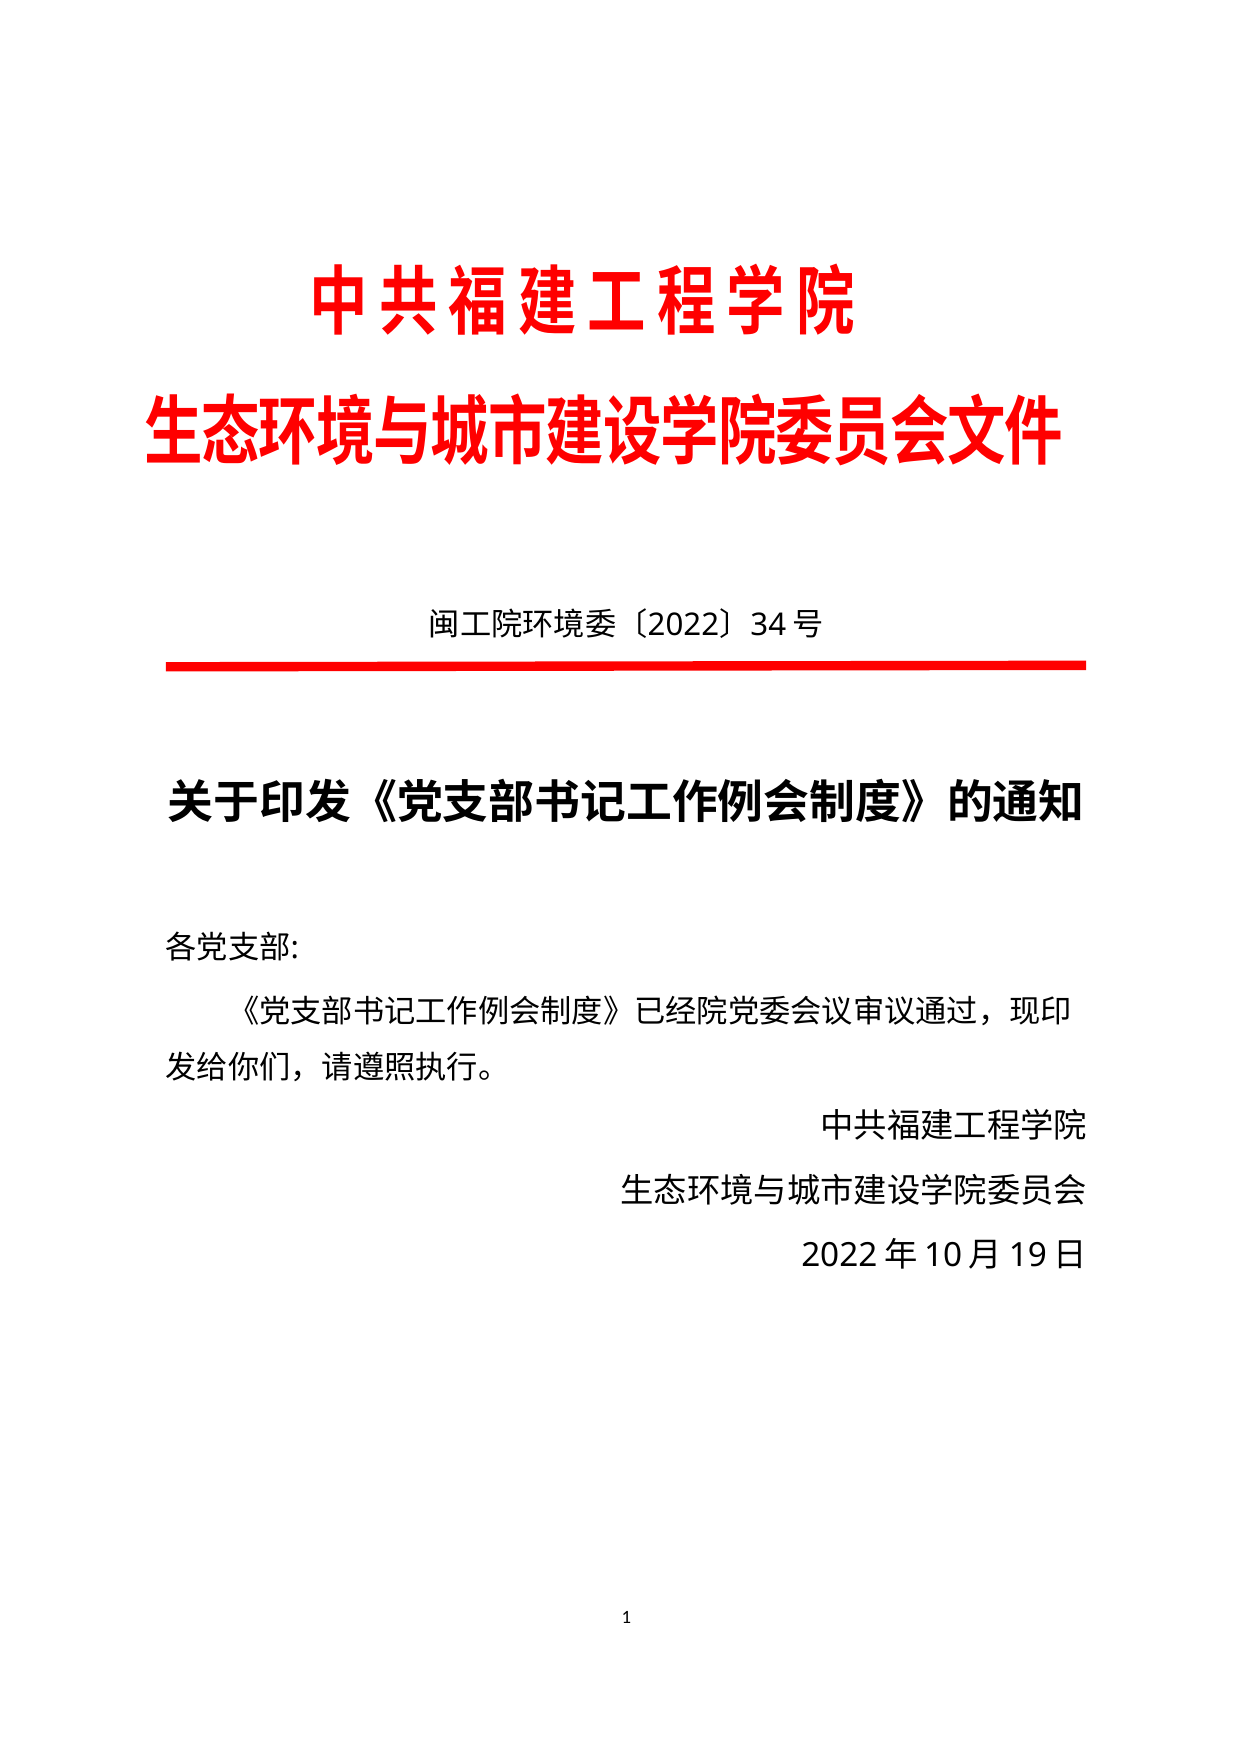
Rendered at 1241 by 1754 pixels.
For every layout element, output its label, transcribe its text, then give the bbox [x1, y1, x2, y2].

text 生态环境与城市建设学院委员会 [165, 1155, 1087, 1220]
text 生态环境与城市建设学院委员会文件 [59, 361, 1105, 491]
text 中共福建工程学院 [165, 1090, 1087, 1155]
text 闽工院环境委〔2022〕34号 [165, 589, 1087, 654]
text 各党支部: [165, 912, 1087, 977]
text 中 共 福 建 工 程 学 院 [59, 231, 1105, 361]
text 2022年10月19日 [165, 1220, 1087, 1285]
text 关于印发《党支部书记工作例会制度》的通知 [165, 750, 1087, 847]
text 《党支部书记工作例会制度》已经院党委会议审议通过，现印发给你们，请遵照执行。 [165, 977, 1087, 1090]
